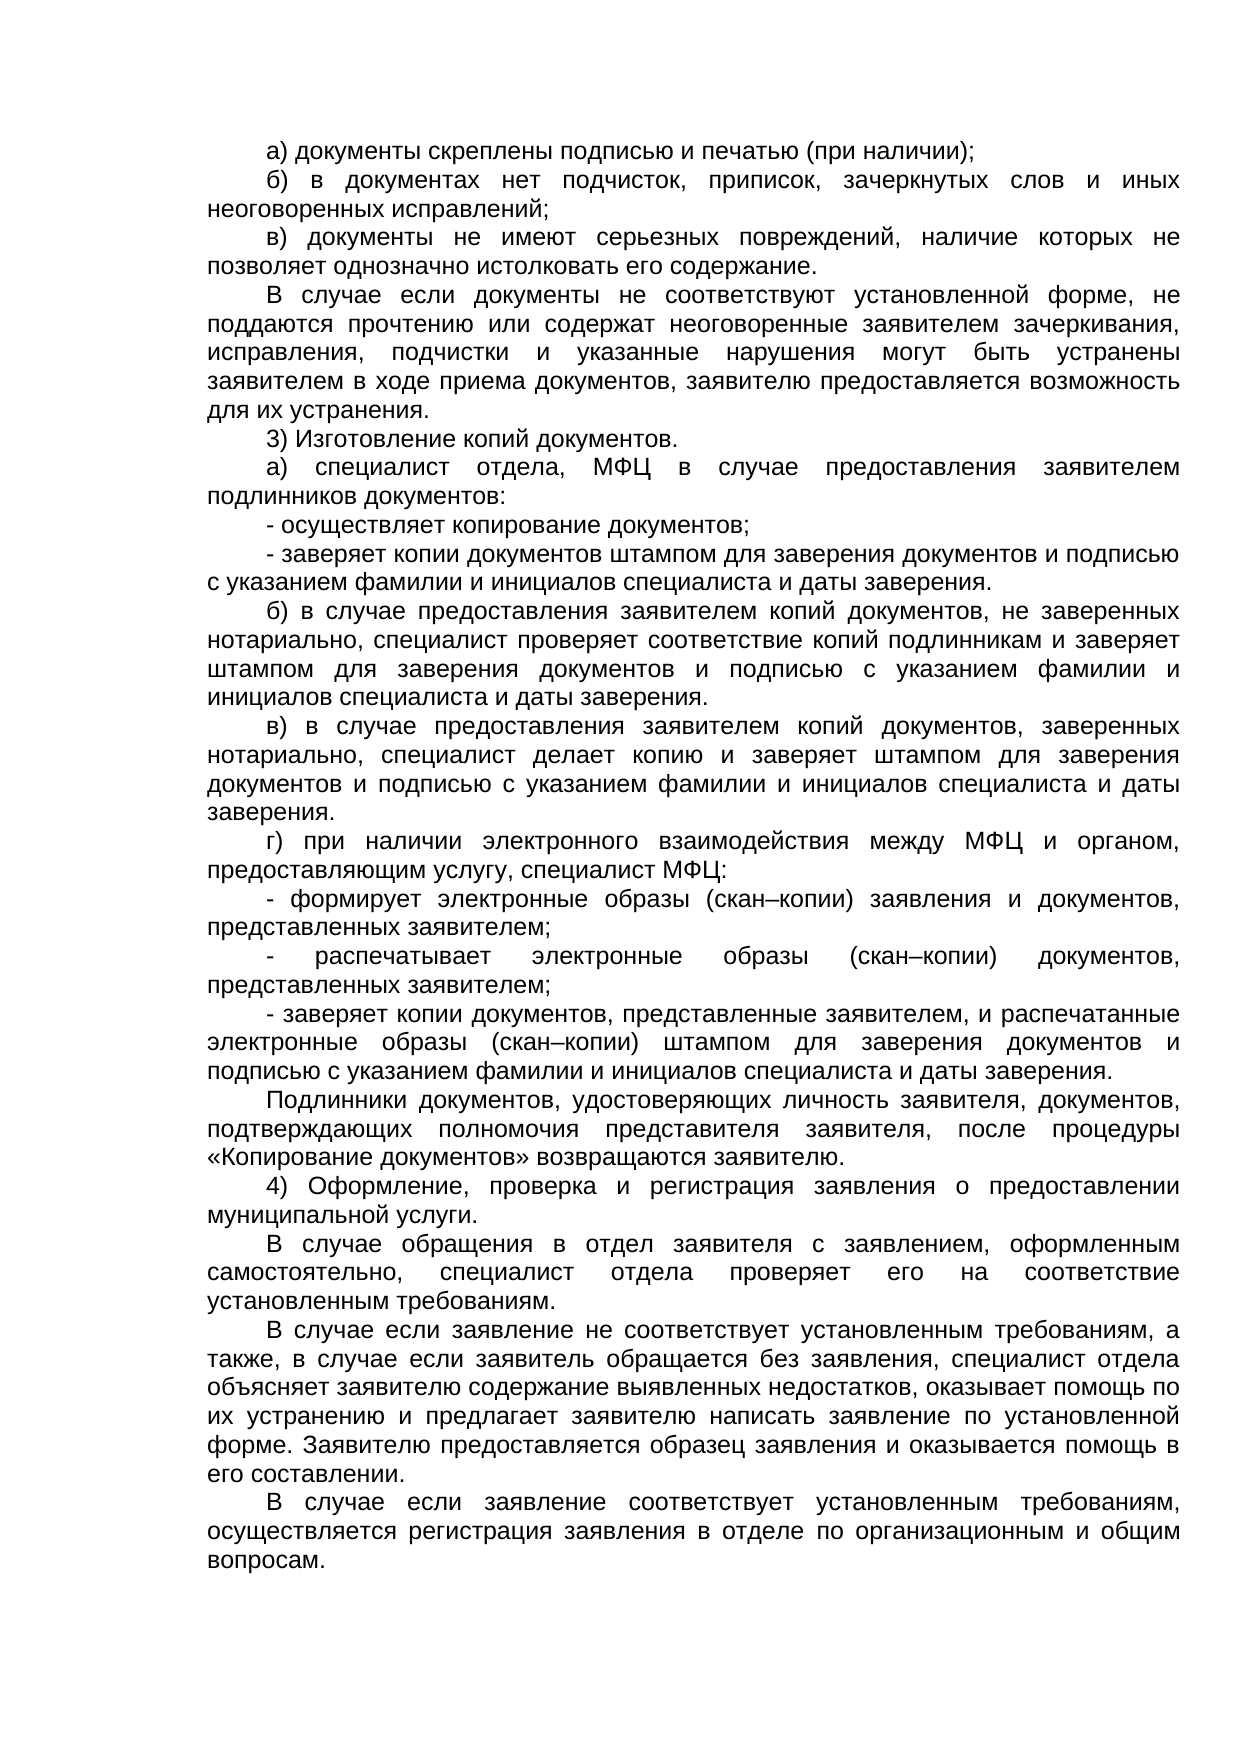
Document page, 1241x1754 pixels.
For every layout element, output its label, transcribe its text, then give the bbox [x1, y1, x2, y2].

text - осуществляет копирование документов; [207, 510, 1181, 538]
text а) документы скреплены подписью и печатью (при наличии); [207, 136, 1181, 165]
text - заверяет копии документов штампом для заверения документов и подписью с указанием фамилии и инициалов специалиста и даты заверения. [207, 538, 1181, 596]
text В случае если документы не соответствуют установленной форме, не поддаются прочтению или содержат неоговоренные заявителем зачеркивания, исправления, подчистки и указанные нарушения могут быть устранены заявителем в ходе приема документов, заявителю предоставляется возможность для их устранения. [207, 280, 1181, 423]
text В случае если заявление соответствует установленным требованиям, осуществляется регистрация заявления в отделе по организационным и общим вопросам. [207, 1487, 1181, 1573]
text В случае обращения в отдел заявителя с заявлением, оформленным самостоятельно, специалист отдела проверяет его на соответствие установленным требованиям. [207, 1228, 1181, 1315]
text в) в случае предоставления заявителем копий документов, заверенных нотариально, специалист делает копию и заверяет штампом для заверения документов и подписью с указанием фамилии и инициалов специалиста и даты заверения. [207, 711, 1181, 826]
text В случае если заявление не соответствует установленным требованиям, а также, в случае если заявитель обращается без заявления, специалист отдела объясняет заявителю содержание выявленных недостатков, оказывает помощь по их устранению и предлагает заявителю написать заявление по установленной форме. Заявителю предоставляется образец заявления и оказывается помощь в его составлении. [207, 1315, 1181, 1487]
text Подлинники документов, удостоверяющих личность заявителя, документов, подтверждающих полномочия представителя заявителя, после процедуры «Копирование документов» возвращаются заявителю. [207, 1085, 1181, 1171]
text - распечатывает электронные образы (скан–копии) документов, представленных заявителем; [207, 941, 1181, 998]
text - формирует электронные образы (скан–копии) заявления и документов, представленных заявителем; [207, 883, 1181, 941]
text в) документы не имеют серьезных повреждений, наличие которых не позволяет однозначно истолковать его содержание. [207, 222, 1181, 280]
text 3) Изготовление копий документов. [207, 423, 1181, 452]
text б) в документах нет подчисток, приписок, зачеркнутых слов и иных неоговоренных исправлений; [207, 165, 1181, 222]
text а) специалист отдела, МФЦ в случае предоставления заявителем подлинников документов: [207, 452, 1181, 510]
text б) в случае предоставления заявителем копий документов, не заверенных нотариально, специалист проверяет соответствие копий подлинникам и заверяет штампом для заверения документов и подписью с указанием фамилии и инициалов специалиста и даты заверения. [207, 596, 1181, 711]
text г) при наличии электронного взаимодействия между МФЦ и органом, предоставляющим услугу, специалист МФЦ: [207, 826, 1181, 883]
text - заверяет копии документов, представленные заявителем, и распечатанные электронные образы (скан–копии) штампом для заверения документов и подписью с указанием фамилии и инициалов специалиста и даты заверения. [207, 998, 1181, 1085]
text 4) Оформление, проверка и регистрация заявления о предоставлении муниципальной услуги. [207, 1171, 1181, 1228]
